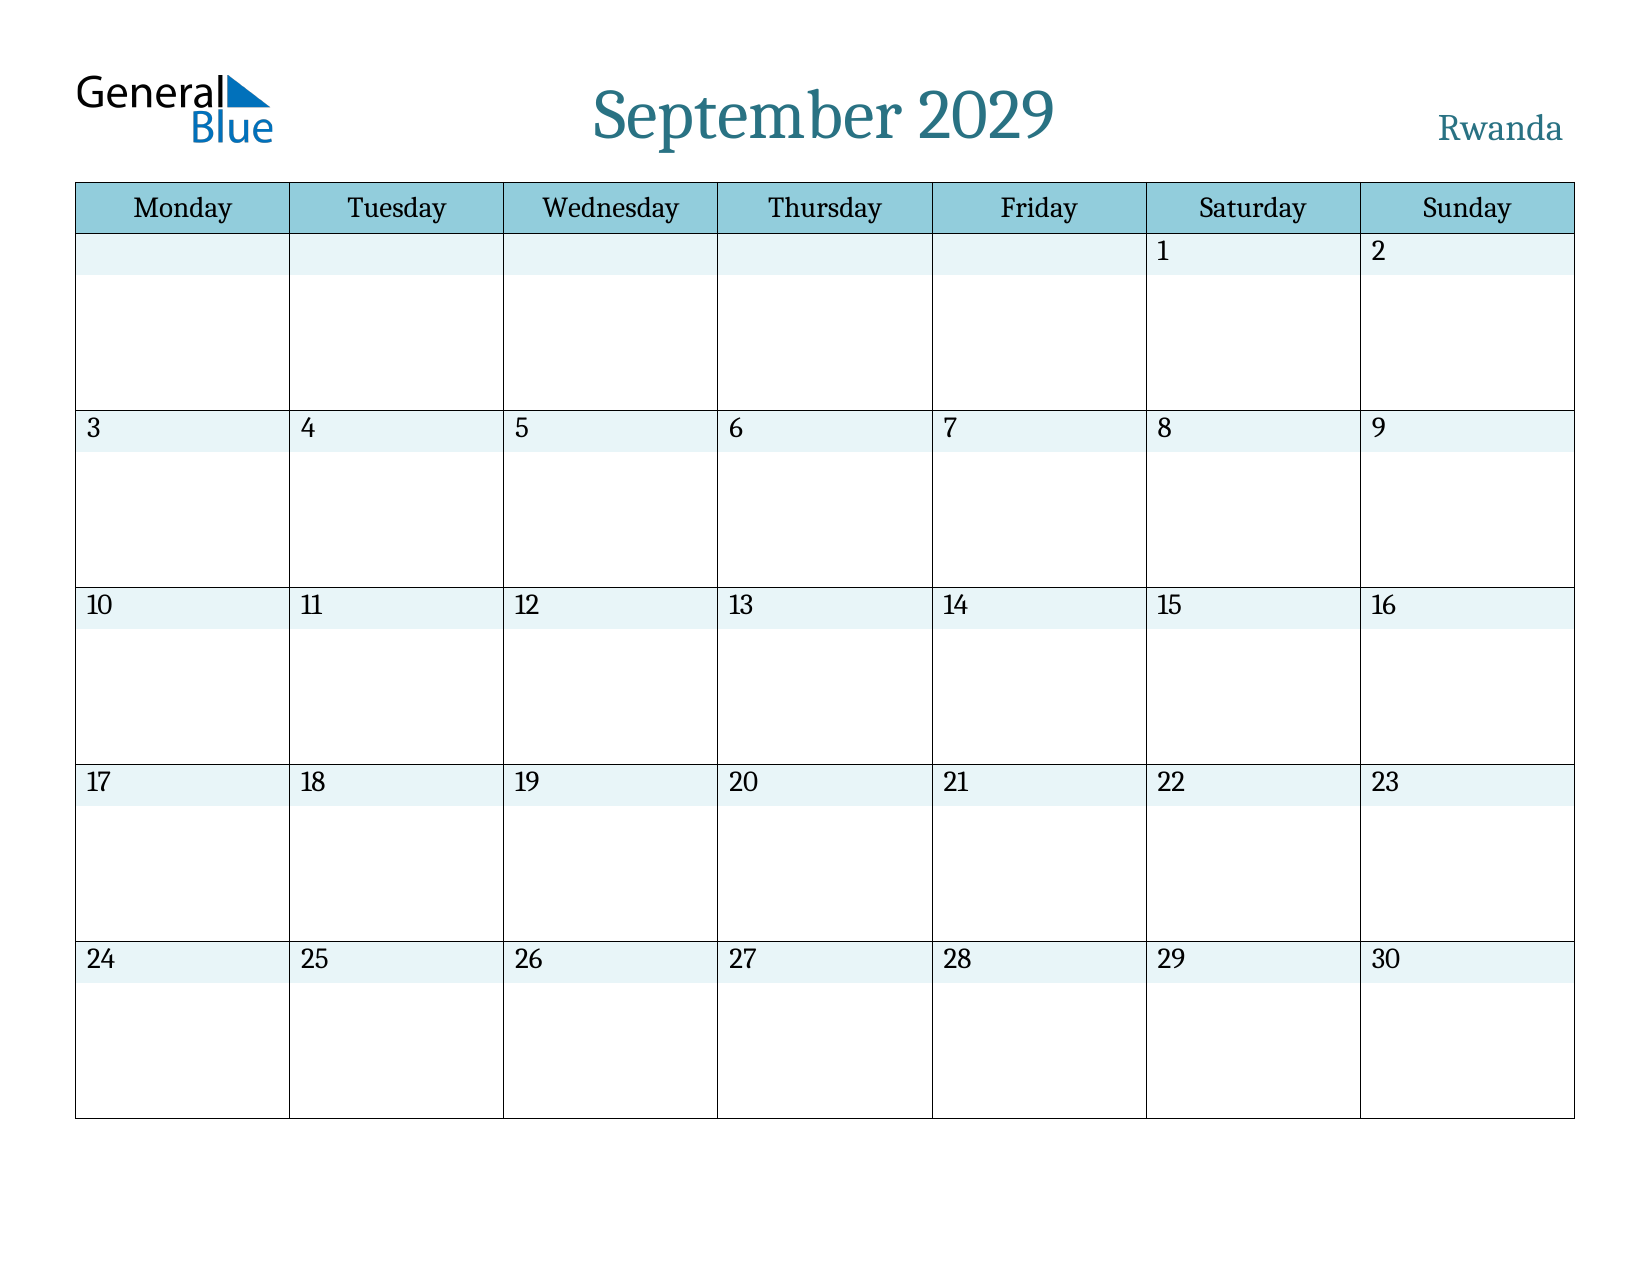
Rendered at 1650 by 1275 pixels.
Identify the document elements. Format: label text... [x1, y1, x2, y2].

table_cell [290, 234, 503, 275]
table_cell [76, 629, 289, 764]
table_cell 4 [290, 411, 503, 452]
table_cell Saturday [1147, 183, 1360, 233]
table_cell Sunday [1361, 183, 1574, 233]
table_cell Thursday [718, 183, 932, 233]
table_cell [1361, 983, 1574, 1118]
table_cell [933, 275, 1146, 410]
table_cell [1147, 806, 1360, 941]
table_cell 12 [504, 588, 717, 629]
table_cell 2 [1361, 234, 1574, 275]
table_cell [290, 983, 503, 1118]
table_cell 28 [933, 942, 1146, 983]
table_cell [504, 452, 717, 587]
picture [77, 75, 273, 143]
table_cell [718, 629, 932, 764]
table_cell 14 [933, 588, 1146, 629]
table_cell Tuesday [290, 183, 503, 233]
table_cell 24 [76, 942, 289, 983]
table_cell [718, 806, 932, 941]
table_cell 22 [1147, 765, 1360, 806]
table_cell 8 [1147, 411, 1360, 452]
table_cell [933, 806, 1146, 941]
table_cell 5 [504, 411, 717, 452]
table_cell 18 [290, 765, 503, 806]
table_cell 27 [718, 942, 932, 983]
table_cell [290, 806, 503, 941]
table_cell [504, 275, 717, 410]
table_cell 25 [290, 942, 503, 983]
table_cell [1147, 629, 1360, 764]
table_cell 21 [933, 765, 1146, 806]
table_cell [1147, 275, 1360, 410]
table_cell 3 [76, 411, 289, 452]
table_cell [504, 983, 717, 1118]
table_cell 29 [1147, 942, 1360, 983]
table_cell [933, 452, 1146, 587]
table_cell [718, 983, 932, 1118]
table_cell 1 [1147, 234, 1360, 275]
table_cell 23 [1361, 765, 1574, 806]
table_cell 13 [718, 588, 932, 629]
table_cell 19 [504, 765, 717, 806]
table_cell [933, 983, 1146, 1118]
table_cell [1361, 806, 1574, 941]
table_cell [1361, 275, 1574, 410]
table_cell 10 [76, 588, 289, 629]
table_cell [76, 275, 289, 410]
table_cell 16 [1361, 588, 1574, 629]
table_cell 30 [1361, 942, 1574, 983]
table_cell 15 [1147, 588, 1360, 629]
table_cell 7 [933, 411, 1146, 452]
table_cell [76, 983, 289, 1118]
table_cell [76, 806, 289, 941]
table_cell [1361, 629, 1574, 764]
table_cell [1147, 983, 1360, 1118]
table_cell [1147, 452, 1360, 587]
table_cell Monday [76, 183, 289, 233]
table_cell [933, 629, 1146, 764]
table_cell Wednesday [504, 183, 717, 233]
table_header [76, 75, 503, 182]
table_cell [504, 629, 717, 764]
table_cell [1361, 452, 1574, 587]
table_cell [504, 234, 717, 275]
table_cell 9 [1361, 411, 1574, 452]
table_cell [718, 234, 932, 275]
table_cell 26 [504, 942, 717, 983]
table_cell [933, 234, 1146, 275]
table_cell [504, 806, 717, 941]
table_header Rwanda [1146, 75, 1574, 182]
table_cell Friday [933, 183, 1146, 233]
table_cell [718, 452, 932, 587]
table_cell 20 [718, 765, 932, 806]
table_cell [290, 629, 503, 764]
table_cell [718, 275, 932, 410]
table_cell [290, 452, 503, 587]
table_cell [290, 275, 503, 410]
table_header September 2029 [504, 75, 1146, 182]
table_cell 11 [290, 588, 503, 629]
table_cell 6 [718, 411, 932, 452]
table_cell [76, 452, 289, 587]
table_cell 17 [76, 765, 289, 806]
table_cell [76, 234, 289, 275]
